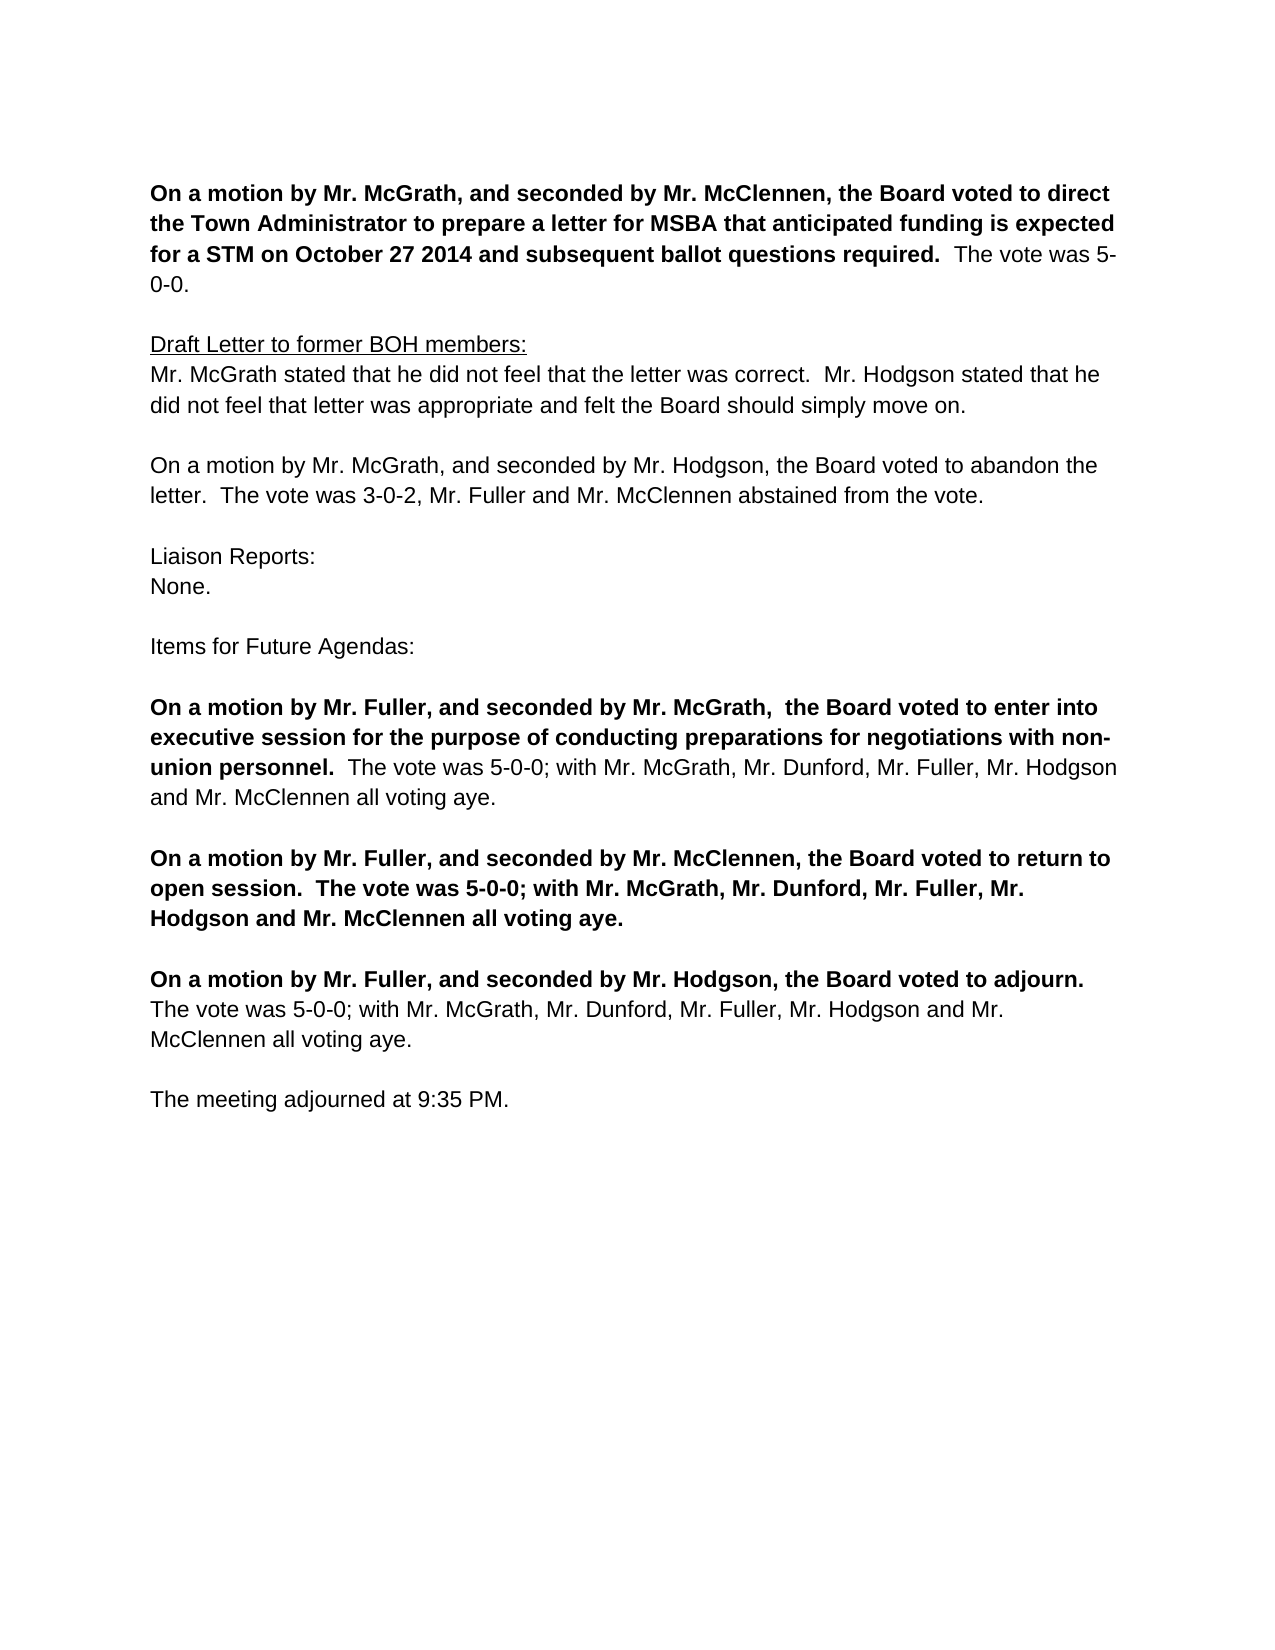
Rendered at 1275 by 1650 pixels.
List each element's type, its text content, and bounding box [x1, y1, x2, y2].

text Mr. McGrath stated that he did not feel that the letter was correct. Mr. Hodgson stated that he did not feel that letter was appropriate and felt the Board should simply move on. [150, 361, 1125, 418]
text On a motion by Mr. McGrath, and seconded by Mr. Hodgson, the Board voted to abandon the letter. The vote was 3-0-2, Mr. Fuller and Mr. McClennen abstained from the vote. [150, 452, 1125, 509]
text None. [150, 573, 1125, 599]
text On a motion by Mr. McGrath, and seconded by Mr. McClennen, the Board voted to direct the Town Administrator to prepare a letter for MSBA that anticipated funding is expected for a STM on October 27 2014 and subsequent ballot questions required. The vote was 5-0-0. [150, 180, 1125, 297]
text Draft Letter to former BOH members: [150, 331, 1125, 358]
text Items for Future Agendas: [150, 633, 1125, 660]
text On a motion by Mr. Fuller, and seconded by Mr. McClennen, the Board voted to return to open session. The vote was 5-0-0; with Mr. McGrath, Mr. Dunford, Mr. Fuller, Mr. Hodgson and Mr. McClennen all voting aye. [150, 845, 1125, 932]
text The meeting adjourned at 9:35 PM. [150, 1086, 1125, 1113]
text Liaison Reports: [150, 543, 1125, 569]
text On a motion by Mr. Fuller, and seconded by Mr. McGrath, the Board voted to enter into executive session for the purpose of conducting preparations for negotiations with non-union personnel. The vote was 5-0-0; with Mr. McGrath, Mr. Dunford, Mr. Fuller, Mr. Hodgson and Mr. McClennen all voting aye. [150, 694, 1125, 811]
text On a motion by Mr. Fuller, and seconded by Mr. Hodgson, the Board voted to adjourn. The vote was 5-0-0; with Mr. McGrath, Mr. Dunford, Mr. Fuller, Mr. Hodgson and Mr. McClennen all voting aye. [150, 966, 1125, 1052]
